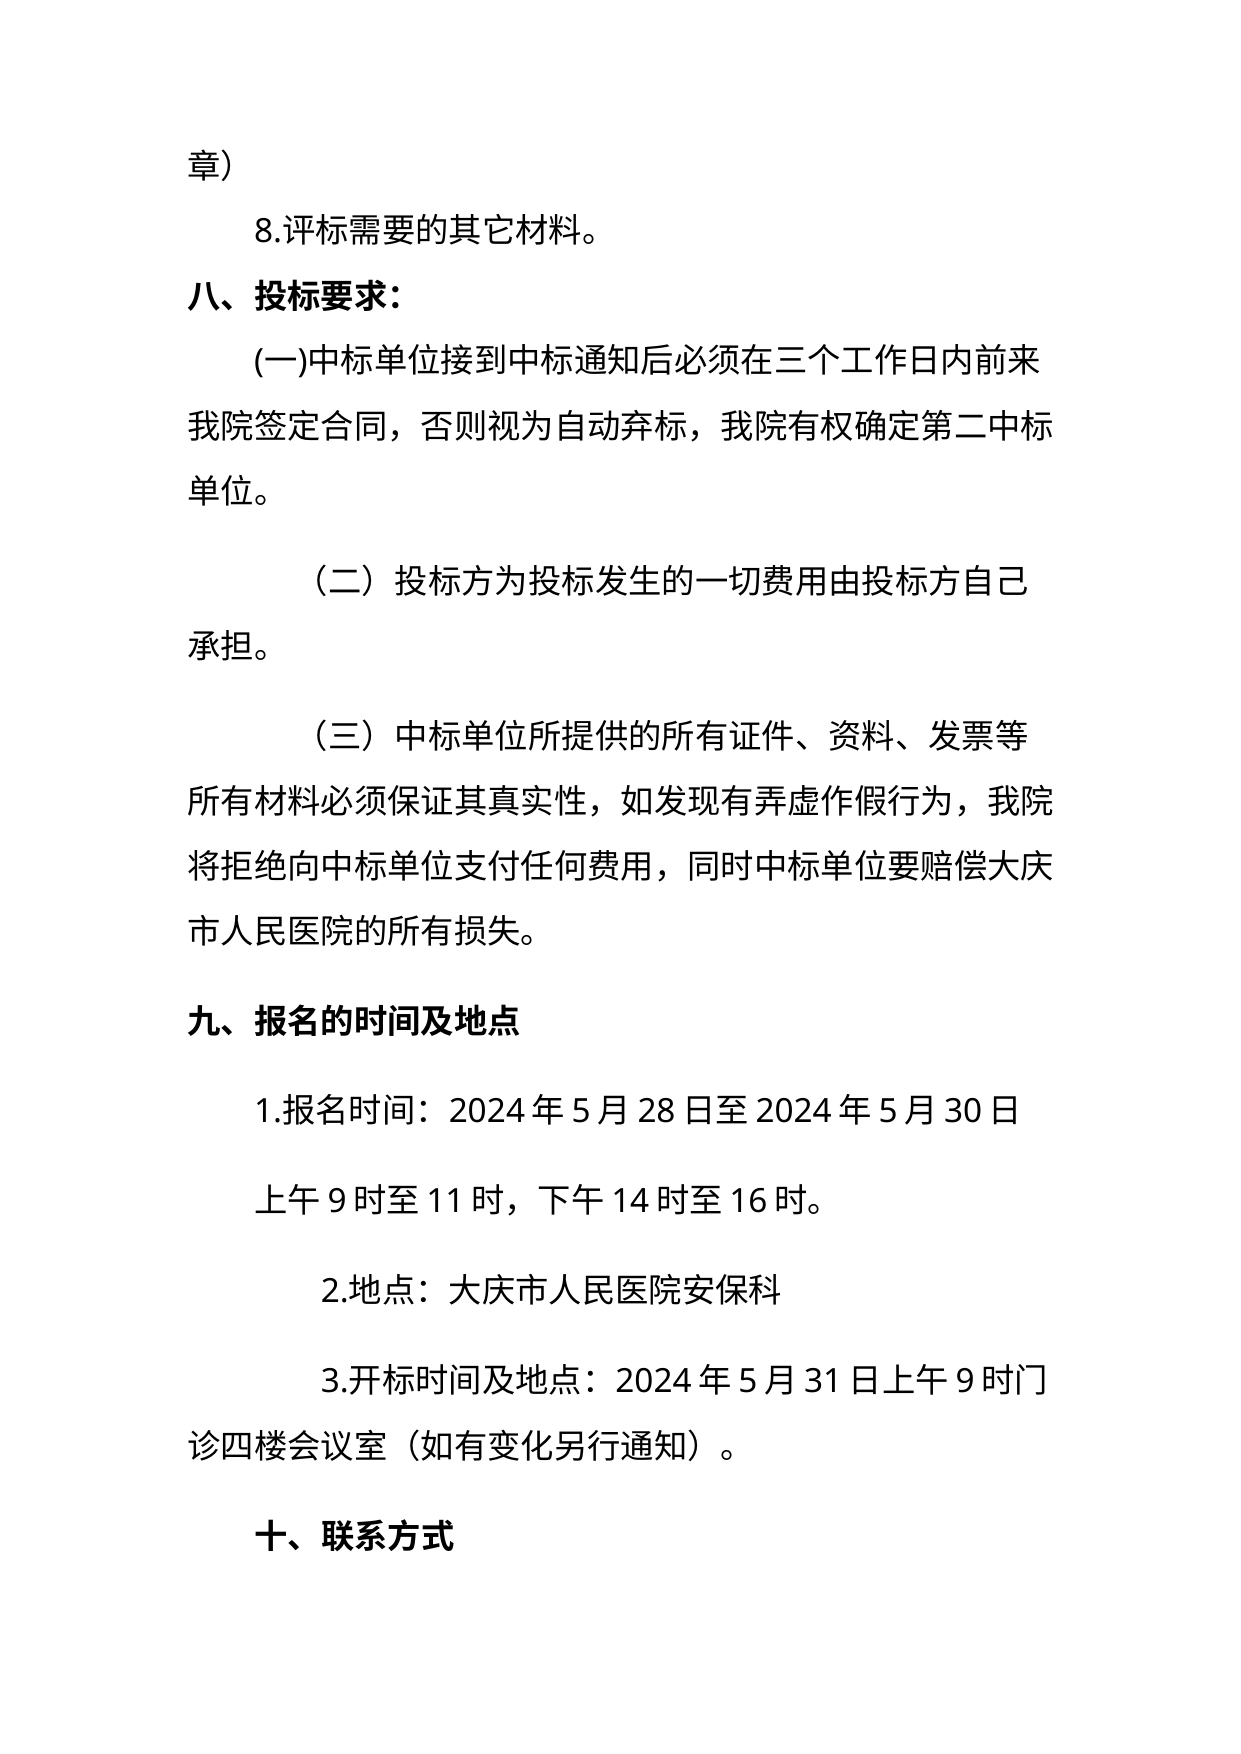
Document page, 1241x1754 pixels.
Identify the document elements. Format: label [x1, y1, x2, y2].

table_cell [186, 130, 1061, 1593]
